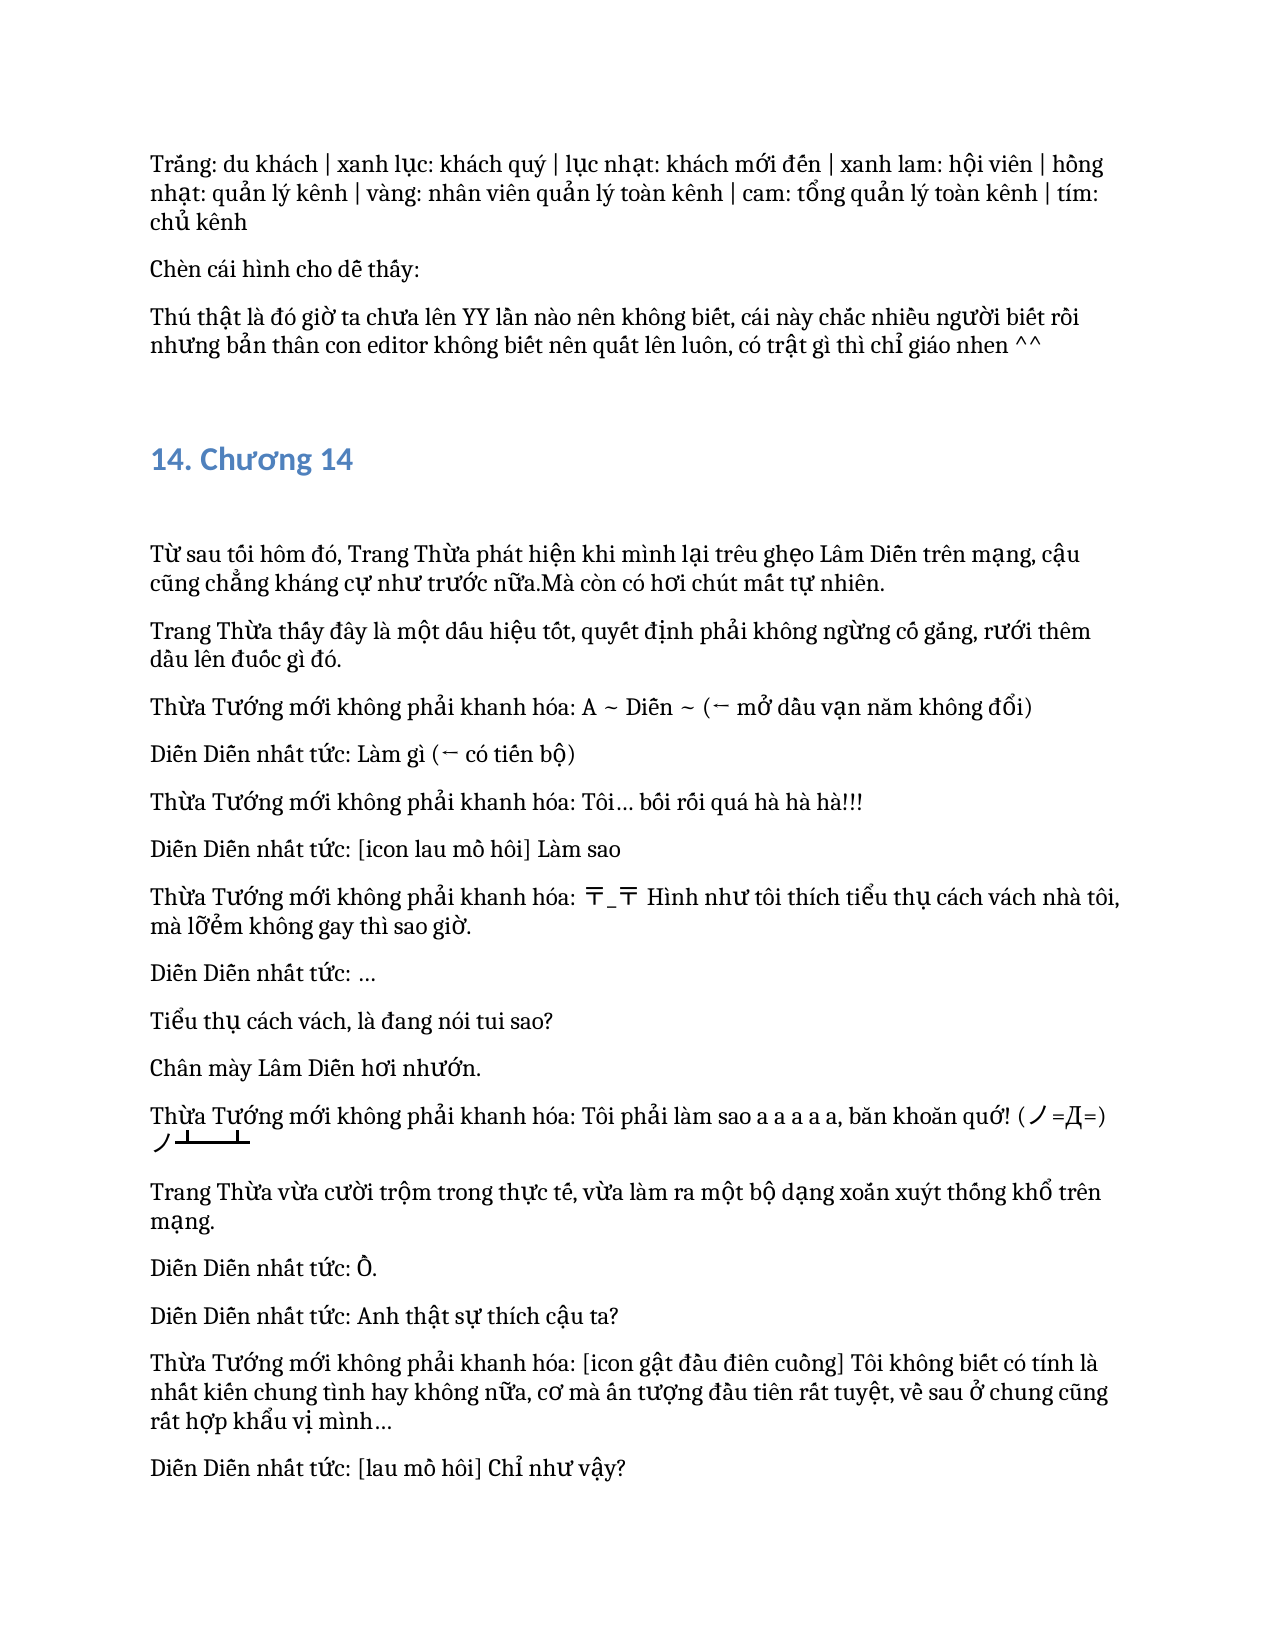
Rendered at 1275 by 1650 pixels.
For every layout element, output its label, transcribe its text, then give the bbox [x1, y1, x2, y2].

text Diễn Diễn nhất tức: [icon lau mồ hôi] Làm sao [150, 835, 1125, 864]
text Thừa Tướng mới không phải khanh hóa: Tôi… bối rối quá hà hà hà!!! [150, 788, 1125, 817]
text Trang Thừa thấy đây là một dấu hiệu tốt, quyết định phải không ngừng cố gắng, rưới thêm dầu lên đuốc gì đó. [150, 617, 1125, 674]
text Diễn Diễn nhất tức: [lau mồ hôi] Chỉ như vậy? [150, 1454, 1125, 1483]
text Thừa Tướng mới không phải khanh hóa: 〒_〒 Hình như tôi thích tiểu thụ cách vách nhà tôi, mà lỡẻm không gay thì sao giờ. [150, 883, 1125, 940]
text Diễn Diễn nhất tức: … [150, 959, 1125, 988]
text Trắng: du khách | xanh lục: khách quý | lục nhạt: khách mới đến | xanh lam: hội viên | hồng nhạt: quản lý kênh | vàng: nhân viên quản lý toàn kênh | cam: tổng quản lý toàn kênh | tím: chủ kênh [150, 150, 1125, 236]
text Thừa Tướng mới không phải khanh hóa: Tôi phải làm sao a a a a a, băn khoăn quớ! (ノ=Д=)ノ┻━┻ [150, 1102, 1125, 1159]
text Chèn cái hình cho dễ thấy: [150, 255, 1125, 284]
text Trang Thừa vừa cười trộm trong thực tế, vừa làm ra một bộ dạng xoắn xuýt thống khổ trên mạng. [150, 1178, 1125, 1235]
text Chân mày Lâm Diễn hơi nhướn. [150, 1054, 1125, 1083]
text Thừa Tướng mới không phải khanh hóa: A ~ Diễn ~ (← mở dầu vạn năm không đổi) [150, 693, 1125, 722]
text Thừa Tướng mới không phải khanh hóa: [icon gật đầu điên cuồng] Tôi không biết có tính là nhất kiến chung tình hay không nữa, cơ mà ấn tượng đầu tiên rất tuyệt, về sau ở chung cũng rất hợp khẩu vị mình… [150, 1349, 1125, 1435]
text Thú thật là đó giờ ta chưa lên YY lần nào nên không biết, cái này chắc nhiều người biết rồi nhưng bản thân con editor không biết nên quất lên luôn, có trật gì thì chỉ giáo nhen ^^ [150, 302, 1125, 417]
subtitle 14. Chương 14 [150, 438, 1125, 479]
text Diễn Diễn nhất tức: Ồ. [150, 1254, 1125, 1283]
text Tiểu thụ cách vách, là đang nói tui sao? [150, 1007, 1125, 1035]
text Diễn Diễn nhất tức: Anh thật sự thích cậu ta? [150, 1302, 1125, 1330]
text Diễn Diễn nhất tức: Làm gì (← có tiến bộ) [150, 740, 1125, 769]
text Từ sau tối hôm đó, Trang Thừa phát hiện khi mình lại trêu ghẹo Lâm Diễn trên mạng, cậu cũng chẳng kháng cự như trước nữa.Mà còn có hơi chút mất tự nhiên. [150, 483, 1125, 598]
